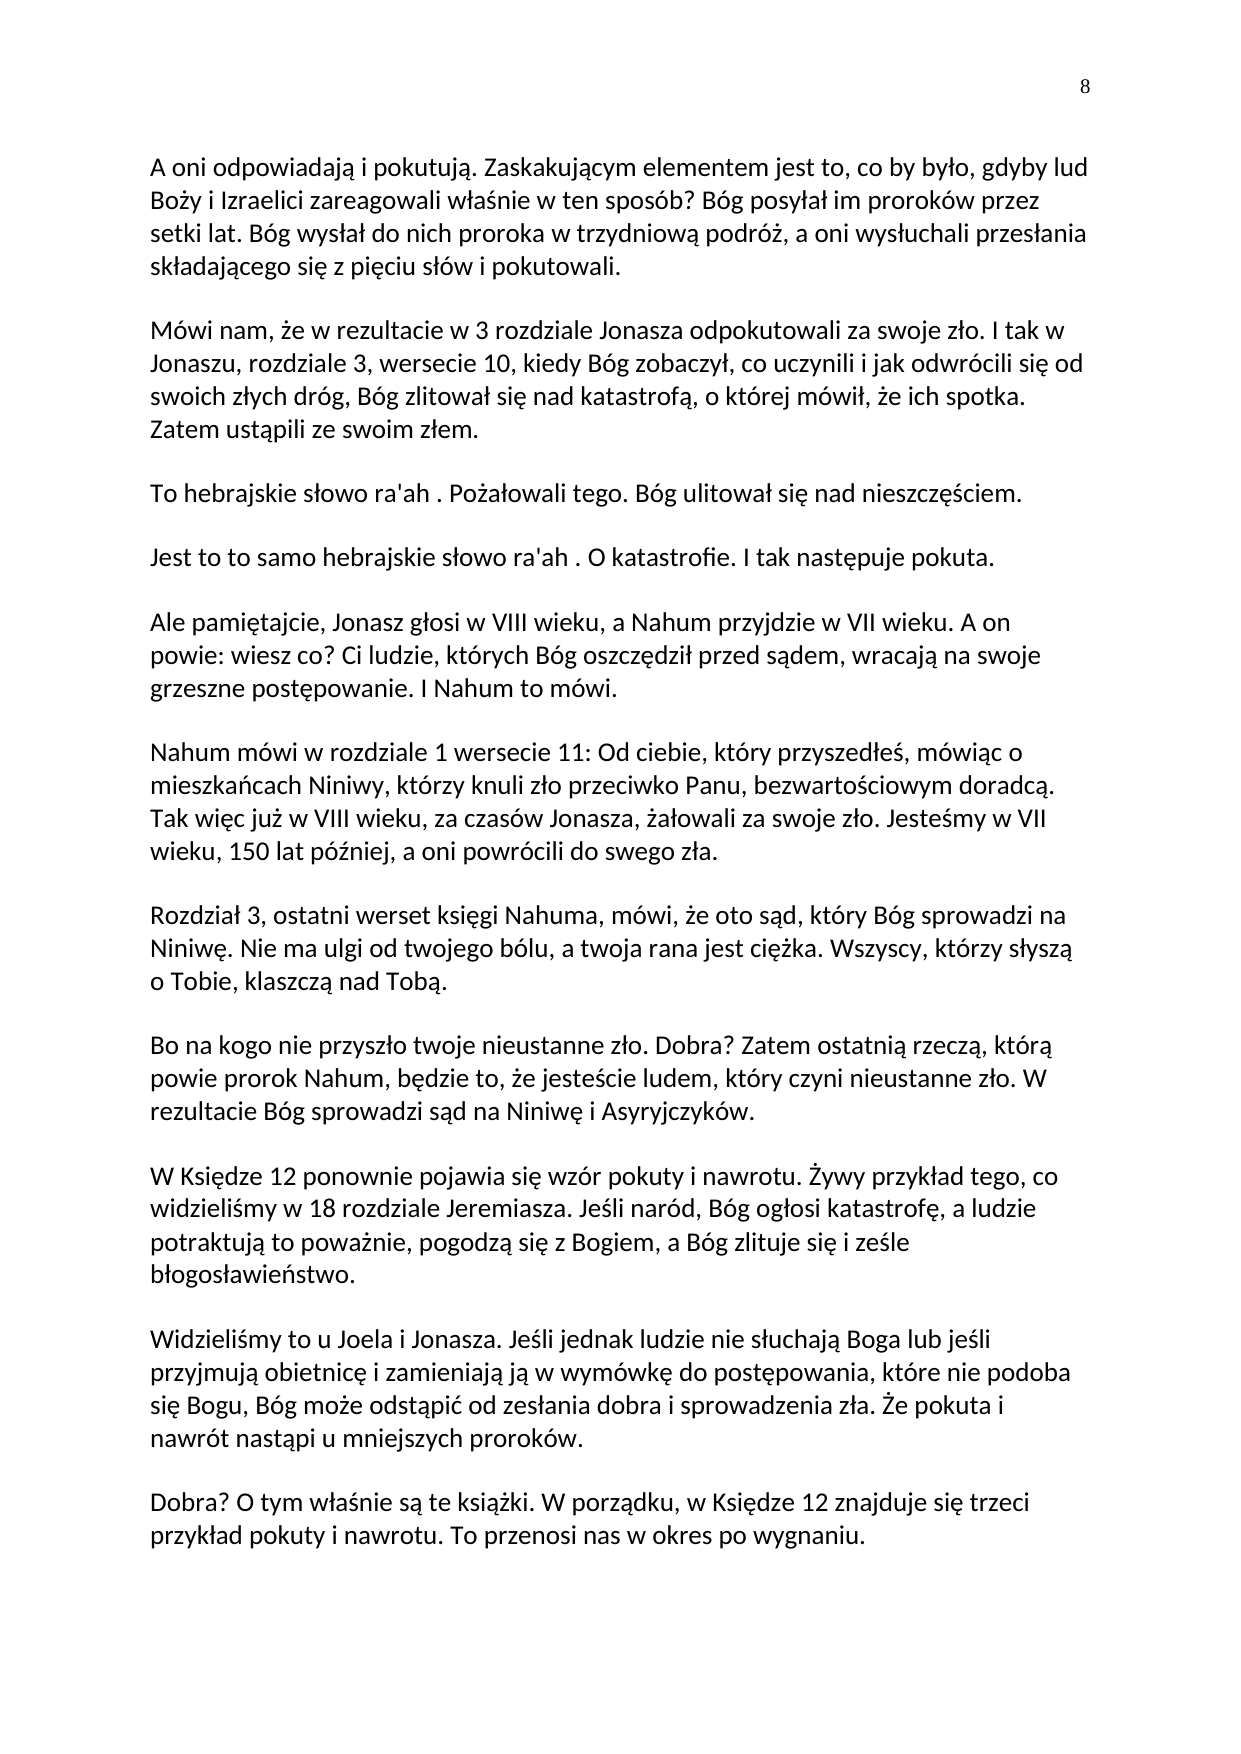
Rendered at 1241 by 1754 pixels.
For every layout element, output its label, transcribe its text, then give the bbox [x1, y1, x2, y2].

text Rozdział 3, ostatni werset księgi Nahuma, mówi, że oto sąd, który Bóg sprowadzi na Niniwę. Nie ma ulgi od twojego bólu, a twoja rana jest ciężka. Wszyscy, którzy słyszą o Tobie, klaszczą nad Tobą. [150, 898, 1090, 997]
text A oni odpowiadają i pokutują. Zaskakującym elementem jest to, co by było, gdyby lud Boży i Izraelici zareagowali właśnie w ten sposób? Bóg posyłał im proroków przez setki lat. Bóg wysłał do nich proroka w trzydniową podróż, a oni wysłuchali przesłania składającego się z pięciu słów i pokutowali. [150, 150, 1090, 282]
text Widzieliśmy to u Joela i Jonasza. Jeśli jednak ludzie nie słuchają Boga lub jeśli przyjmują obietnicę i zamieniają ją w wymówkę do postępowania, które nie podoba się Bogu, Bóg może odstąpić od zesłania dobra i sprowadzenia zła. Że pokuta i nawrót nastąpi u mniejszych proroków. [150, 1322, 1090, 1454]
text Jest to to samo hebrajskie słowo ra'ah . O katastrofie. I tak następuje pokuta. [150, 541, 1090, 574]
text W Księdze 12 ponownie pojawia się wzór pokuty i nawrotu. Żywy przykład tego, co widzieliśmy w 18 rozdziale Jeremiasza. Jeśli naród, Bóg ogłosi katastrofę, a ludzie potraktują to poważnie, pogodzą się z Bogiem, a Bóg zlituje się i ześle błogosławieństwo. [150, 1159, 1090, 1291]
text Dobra? O tym właśnie są te książki. W porządku, w Księdze 12 znajduje się trzeci przykład pokuty i nawrotu. To przenosi nas w okres po wygnaniu. [150, 1485, 1090, 1551]
text To hebrajskie słowo ra'ah . Pożałowali tego. Bóg ulitował się nad nieszczęściem. [150, 476, 1090, 509]
text Ale pamiętajcie, Jonasz głosi w VIII wieku, a Nahum przyjdzie w VII wieku. A on powie: wiesz co? Ci ludzie, których Bóg oszczędził przed sądem, wracają na swoje grzeszne postępowanie. I Nahum to mówi. [150, 605, 1090, 704]
text Mówi nam, że w rezultacie w 3 rozdziale Jonasza odpokutowali za swoje zło. I tak w Jonaszu, rozdziale 3, wersecie 10, kiedy Bóg zobaczył, co uczynili i jak odwrócili się od swoich złych dróg, Bóg zlitował się nad katastrofą, o której mówił, że ich spotka. Zatem ustąpili ze swoim złem. [150, 313, 1090, 445]
text Nahum mówi w rozdziale 1 wersecie 11: Od ciebie, który przyszedłeś, mówiąc o mieszkańcach Niniwy, którzy knuli zło przeciwko Panu, bezwartościowym doradcą. Tak więc już w VIII wieku, za czasów Jonasza, żałowali za swoje zło. Jesteśmy w VII wieku, 150 lat później, a oni powrócili do swego zła. [150, 735, 1090, 867]
text Bo na kogo nie przyszło twoje nieustanne zło. Dobra? Zatem ostatnią rzeczą, którą powie prorok Nahum, będzie to, że jesteście ludem, który czyni nieustanne zło. W rezultacie Bóg sprowadzi sąd na Niniwę i Asyryjczyków. [150, 1028, 1090, 1127]
